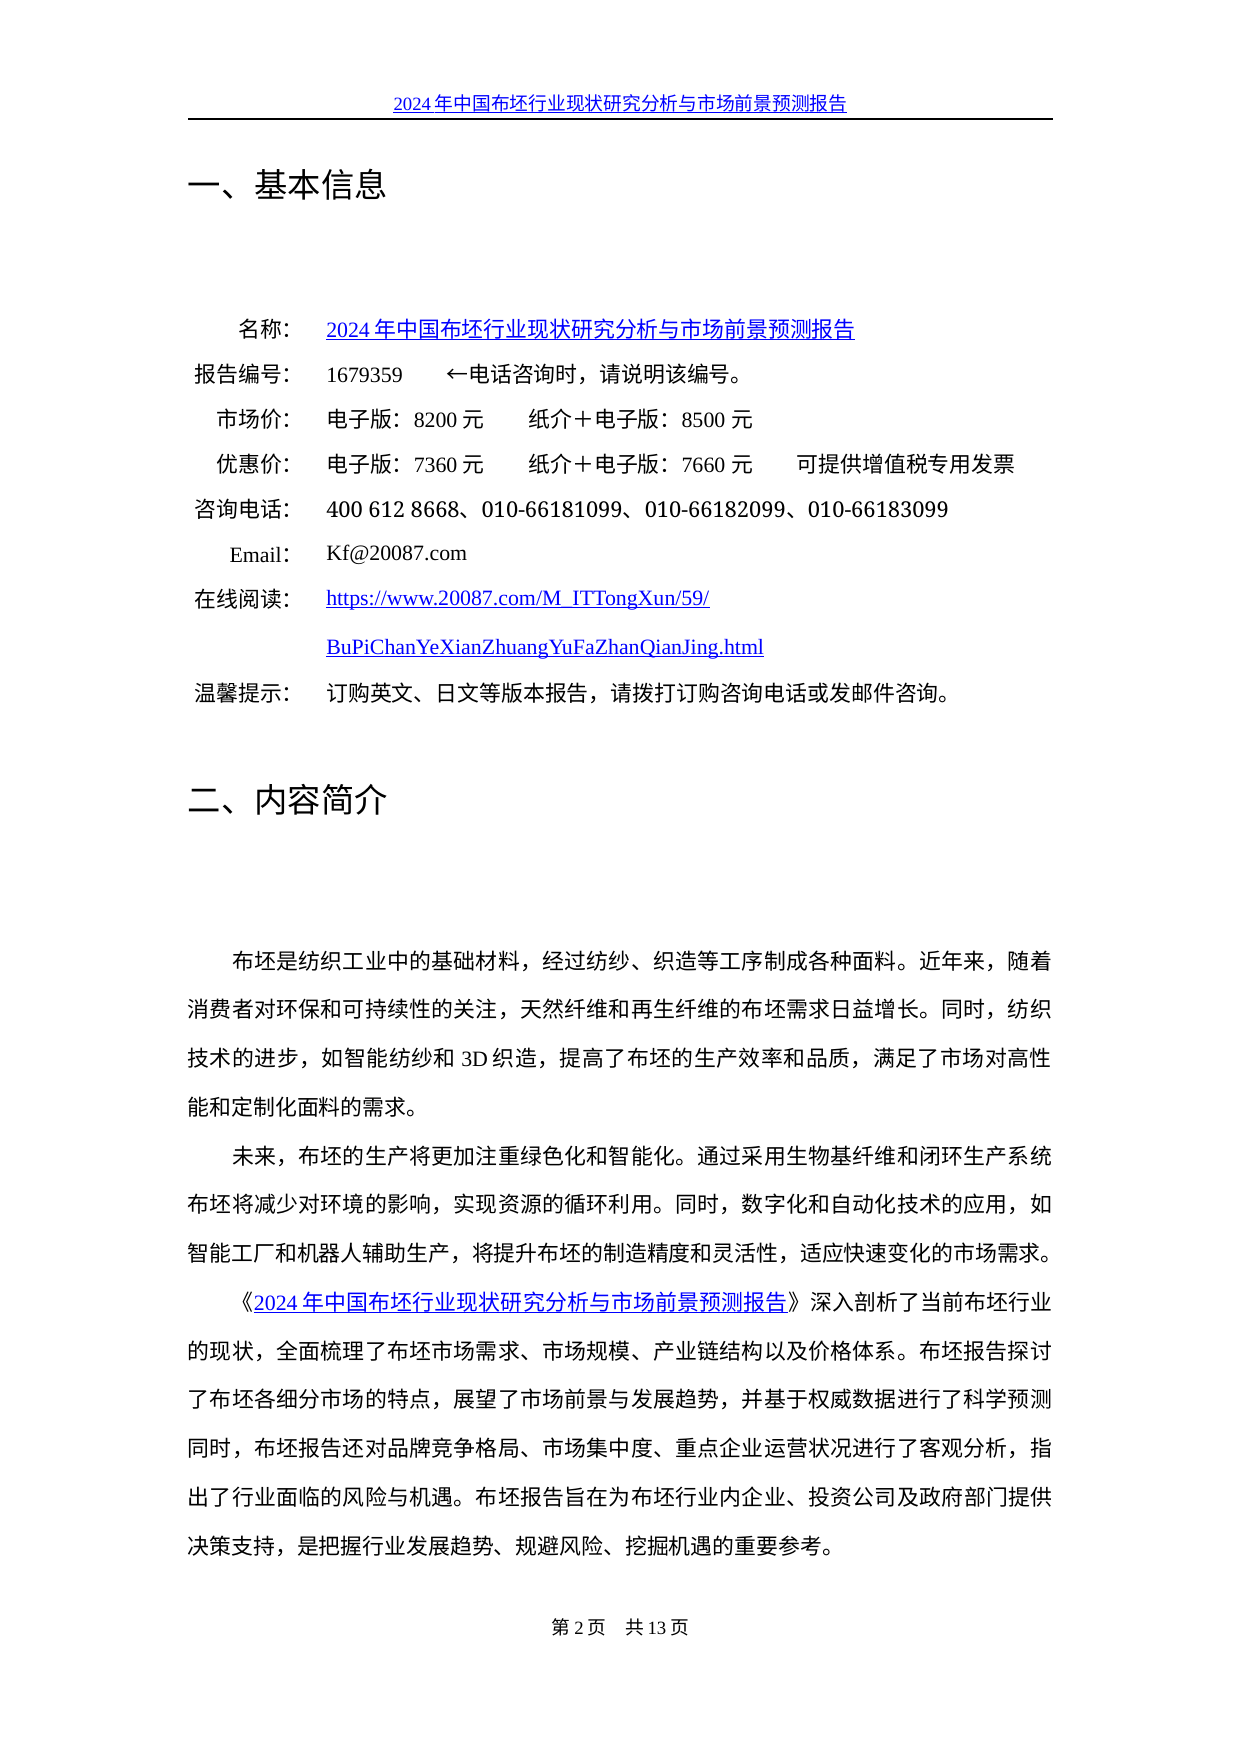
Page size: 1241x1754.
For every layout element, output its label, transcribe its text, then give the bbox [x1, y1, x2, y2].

table_cell [315, 582, 1073, 675]
table_cell Email： [167, 537, 315, 582]
table_cell 报告编号： [167, 357, 315, 402]
table_header 名称： [167, 312, 315, 357]
table_cell 市场价： [167, 402, 315, 447]
title 一、基本信息 [187, 150, 1053, 215]
table_cell 温馨提示： [167, 675, 315, 720]
table_cell Kf@20087.com [315, 537, 1073, 582]
table_cell 400 612 8668、010-66181099、010-66182099、010-66183099 [315, 492, 1073, 537]
table_cell 优惠价： [167, 447, 315, 492]
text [187, 943, 1053, 1561]
table_cell 电子版：7360 元 纸介＋电子版：7660 元 可提供增值税专用发票 [315, 447, 1073, 492]
table_header 2024年中国布坯行业现状研究分析与市场前景预测报告 [315, 312, 1073, 357]
table_cell 电子版：8200 元 纸介＋电子版：8500 元 [315, 402, 1073, 447]
table_cell 订购英文、日文等版本报告，请拨打订购咨询电话或发邮件咨询。 [315, 675, 1073, 720]
table_cell 在线阅读： [167, 582, 315, 675]
title 二、内容简介 [187, 766, 1053, 831]
table_cell 咨询电话： [167, 492, 315, 537]
table_cell 1679359 ←电话咨询时，请说明该编号。 [315, 357, 1073, 402]
